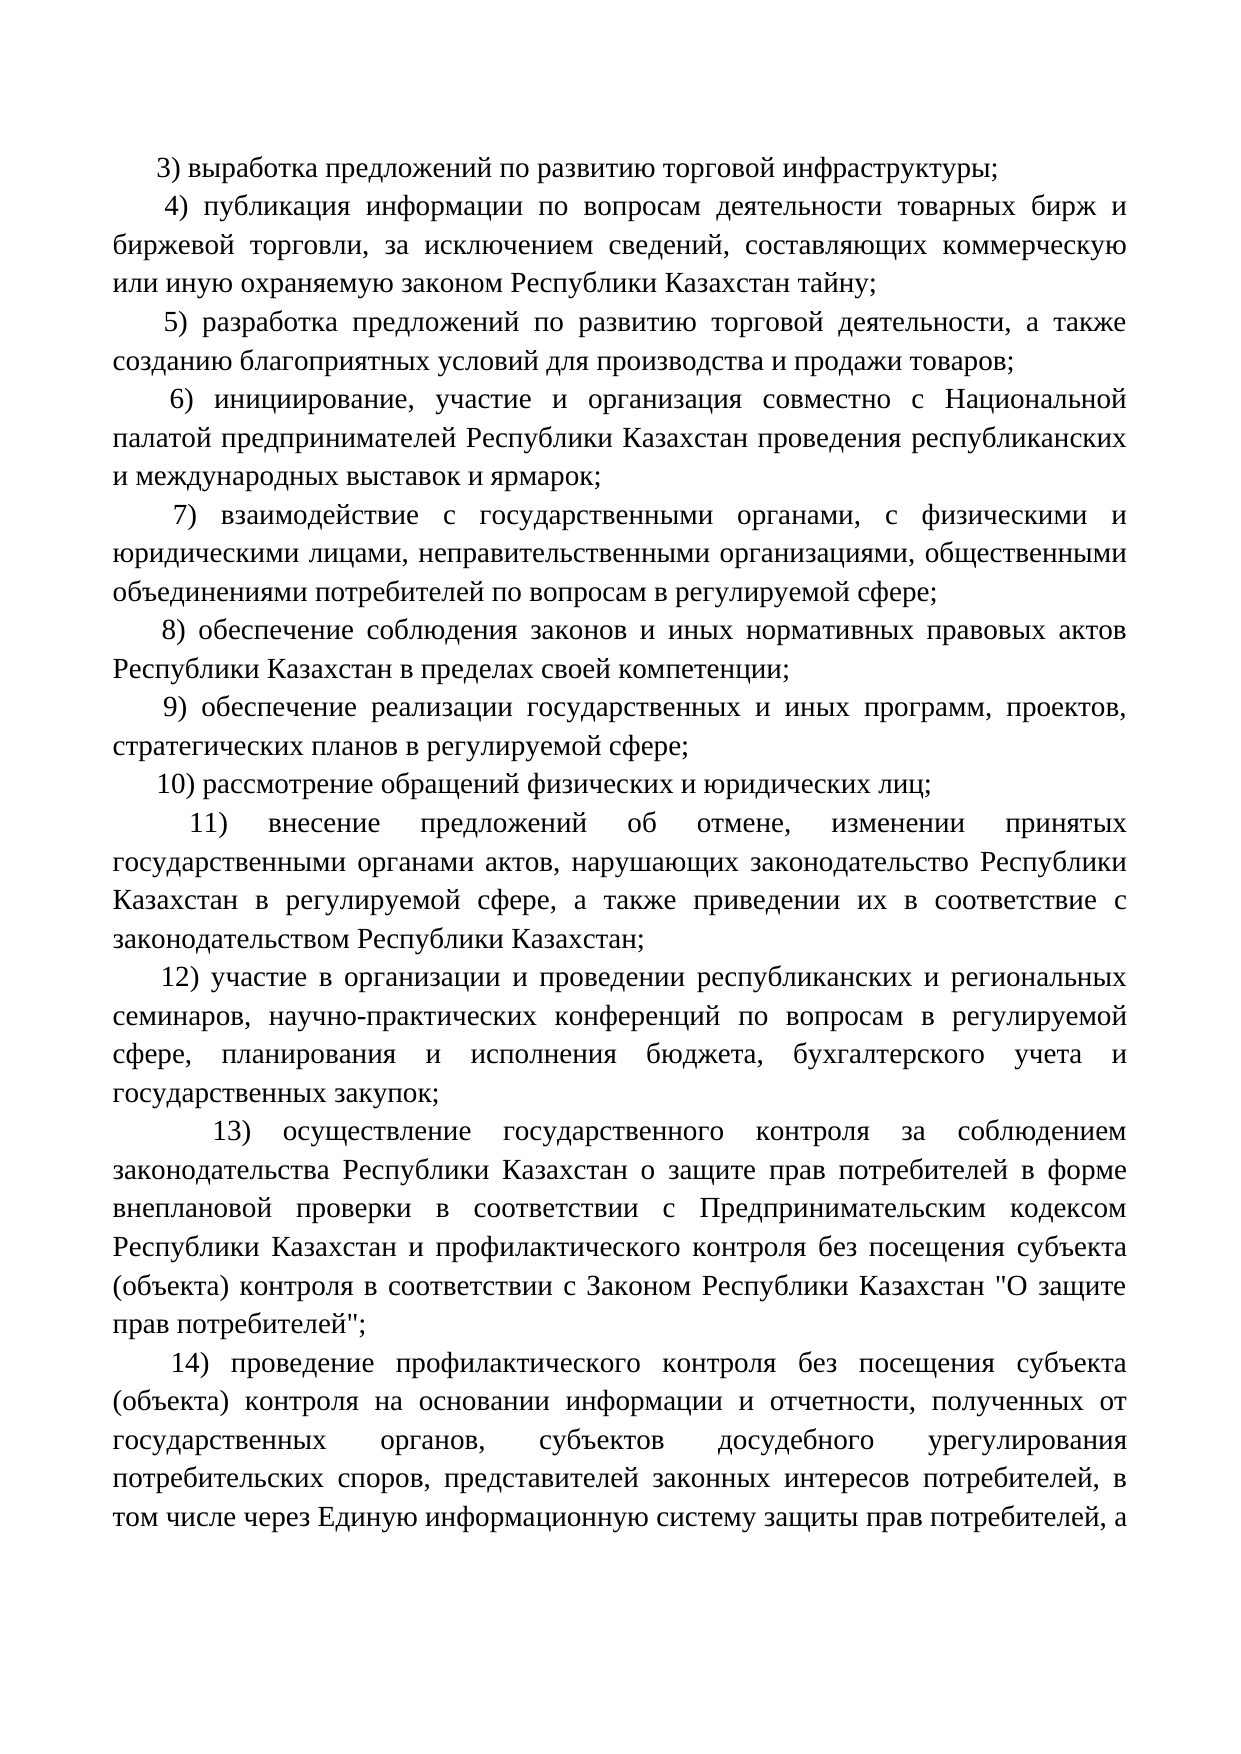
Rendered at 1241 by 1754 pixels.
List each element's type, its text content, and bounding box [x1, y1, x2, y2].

text 11) внесение предложений об отмене, изменении принятых государственными органами актов, нарушающих законодательство Республики Казахстан в регулируемой сфере, а также приведении их в соответствие с законодательством Республики Казахстан; [112, 805, 1128, 954]
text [112, 1345, 1128, 1532]
text 3) выработка предложений по развитию торговой инфраструктуры; [112, 150, 1128, 183]
text 8) обеспечение соблюдения законов и иных нормативных правовых актов Республики Казахстан в пределах своей компетенции; [112, 612, 1128, 684]
text 9) обеспечение реализации государственных и иных программ, проектов, стратегических планов в регулируемой сфере; [112, 689, 1128, 762]
text 6) инициирование, участие и организация совместно с Национальной палатой предпринимателей Республики Казахстан проведения республиканских и международных выставок и ярмарок; [112, 381, 1128, 492]
text 10) рассмотрение обращений физических и юридических лиц; [112, 767, 1128, 800]
text 5) разработка предложений по развитию торговой деятельности, а также созданию благоприятных условий для производства и продажи товаров; [112, 304, 1128, 376]
text 4) публикация информации по вопросам деятельности товарных бирж и биржевой торговли, за исключением сведений, составляющих коммерческую или иную охраняемую законом Республики Казахстан тайну; [112, 188, 1128, 299]
text 7) взаимодействие с государственными органами, с физическими и юридическими лицами, неправительственными организациями, общественными объединениями потребителей по вопросам в регулируемой сфере; [112, 497, 1128, 607]
text 12) участие в организации и проведении республиканских и региональных семинаров, научно-практических конференций по вопросам в регулируемой сфере, планирования и исполнения бюджета, бухгалтерского учета и государственных закупок; [112, 959, 1128, 1108]
text 13) осуществление государственного контроля за соблюдением законодательства Республики Казахстан о защите прав потребителей в форме внеплановой проверки в соответствии с Предпринимательским кодексом Республики Казахстан и профилактического контроля без посещения субъекта (объекта) контроля в соответствии с Законом Республики Казахстан "О защите прав потребителей"; [112, 1113, 1128, 1340]
